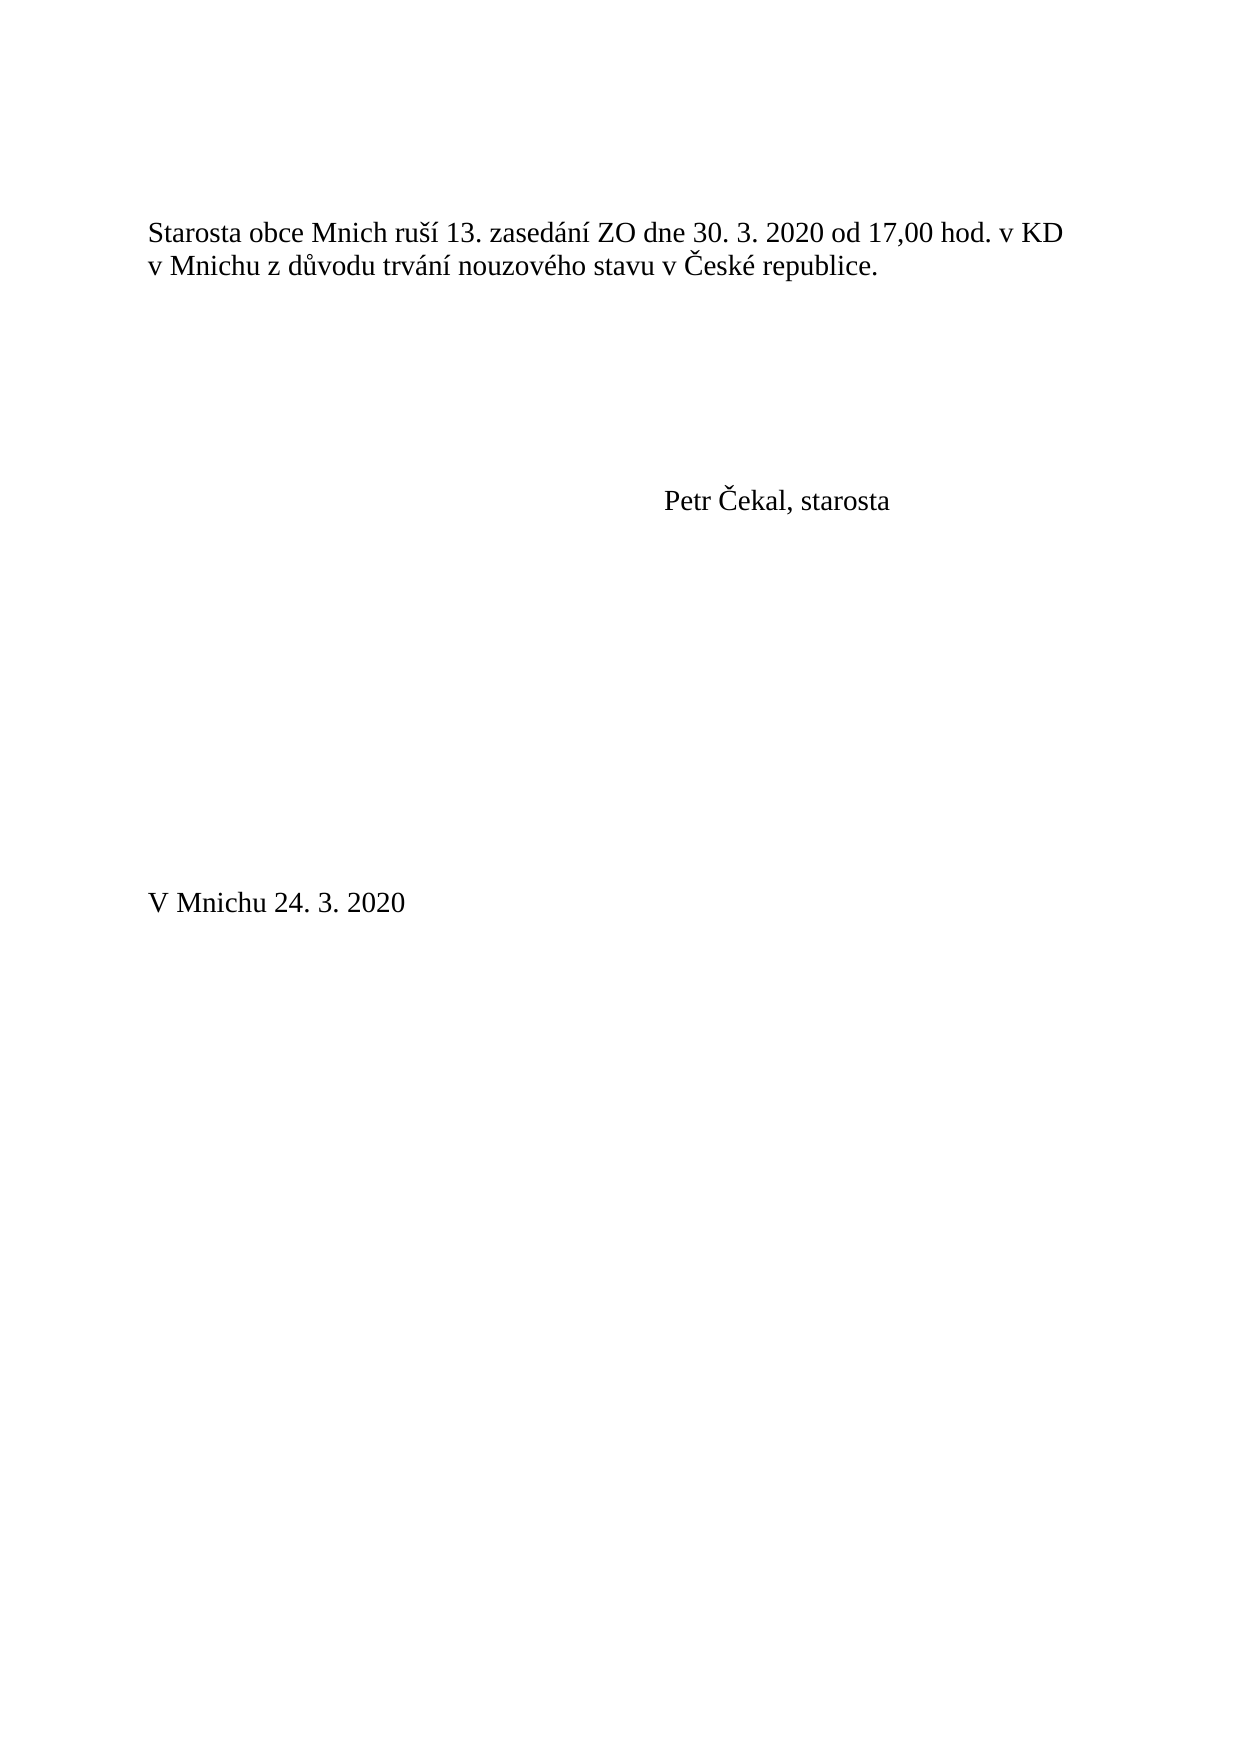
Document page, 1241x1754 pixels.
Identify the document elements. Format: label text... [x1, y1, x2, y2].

text Petr Čekal, starosta [148, 483, 1093, 517]
text Starosta obce Mnich ruší 13. zasedání ZO dne 30. 3. 2020 od 17,00 hod. v KD v Mnichu z důvodu trvání nouzového stavu v České republice. [148, 215, 1093, 282]
text V Mnichu 24. 3. 2020 [148, 886, 1093, 919]
